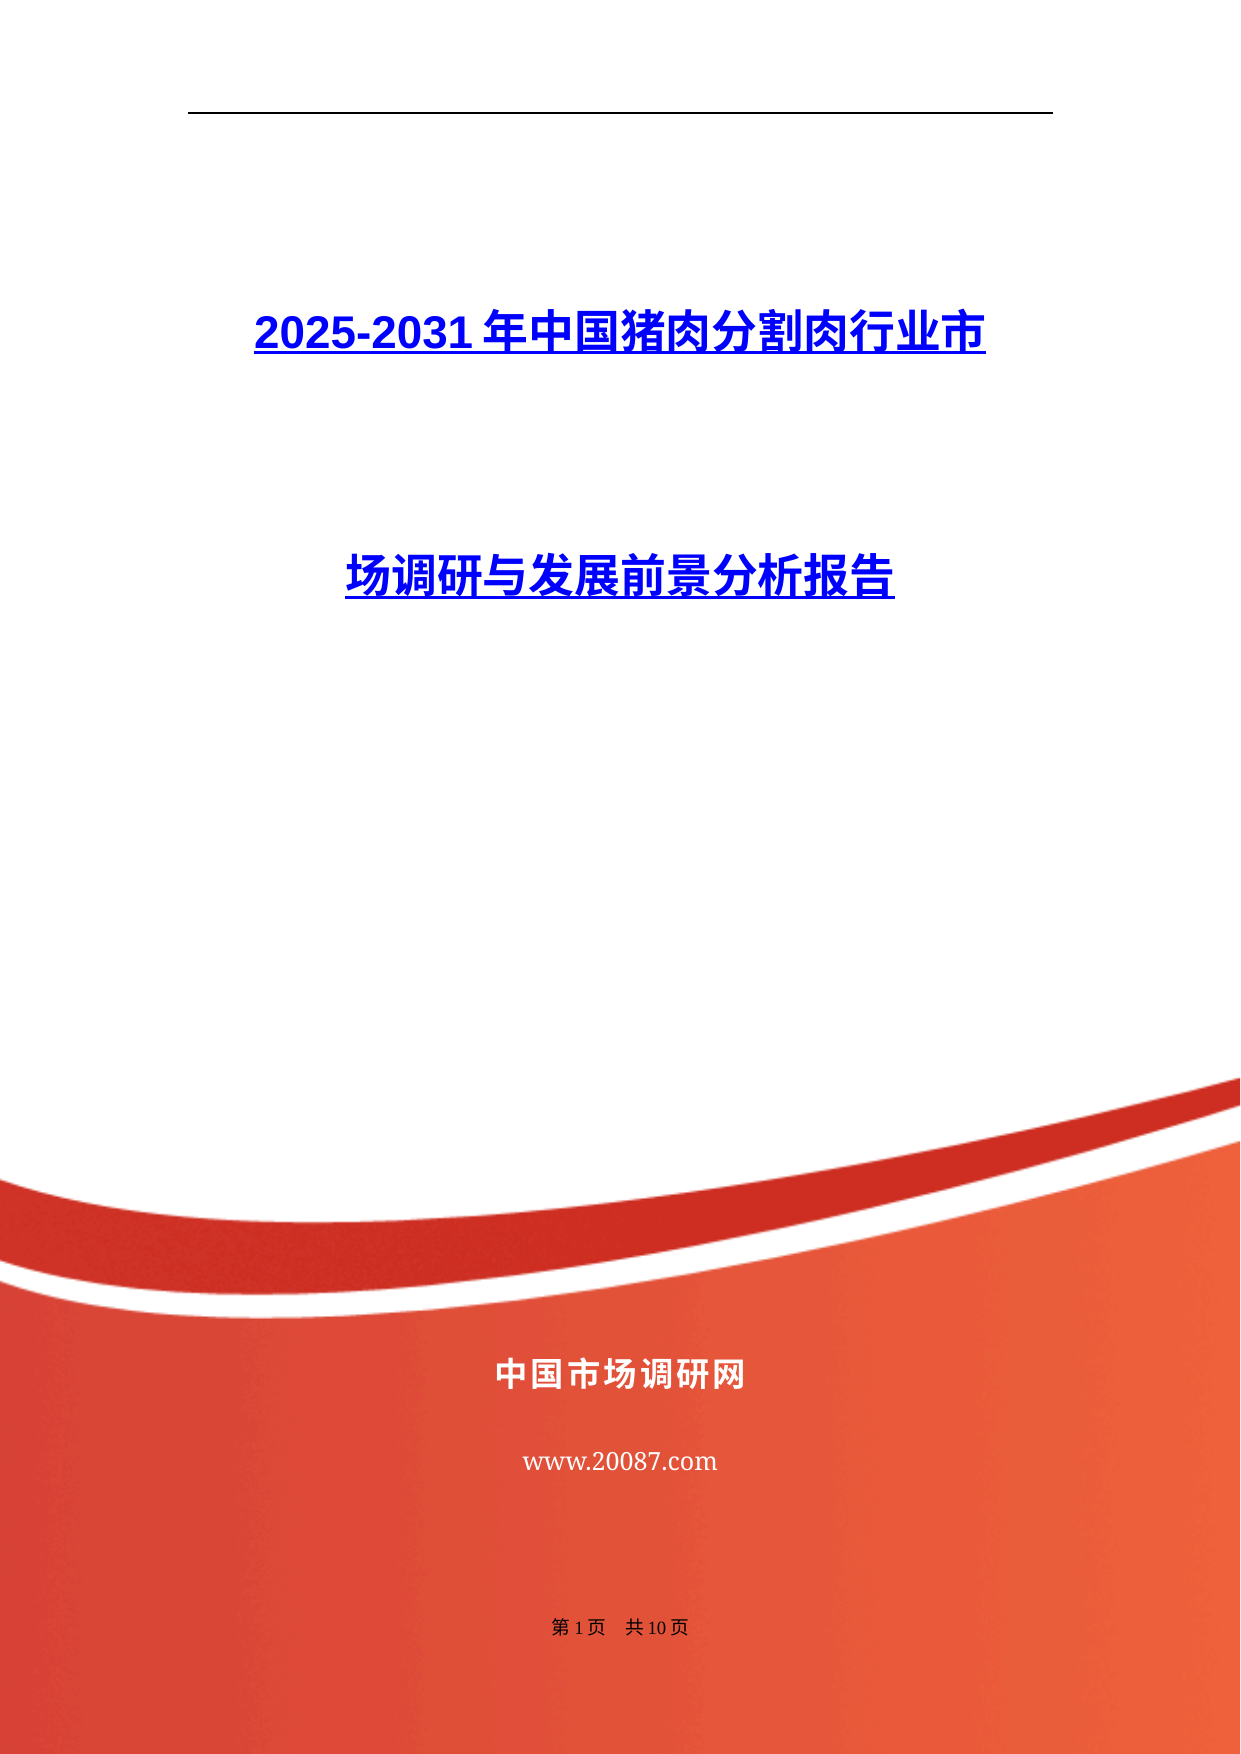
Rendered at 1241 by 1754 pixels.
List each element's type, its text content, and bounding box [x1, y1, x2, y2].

subtitle 中国市场调研网 [187, 1339, 1053, 1404]
picture [0, 1006, 1241, 1754]
table_header 2025-2031年中国猪肉分割肉行业市场调研与发展前景分析报告 [188, 207, 1053, 773]
text www.20087.com [187, 1428, 1053, 1493]
